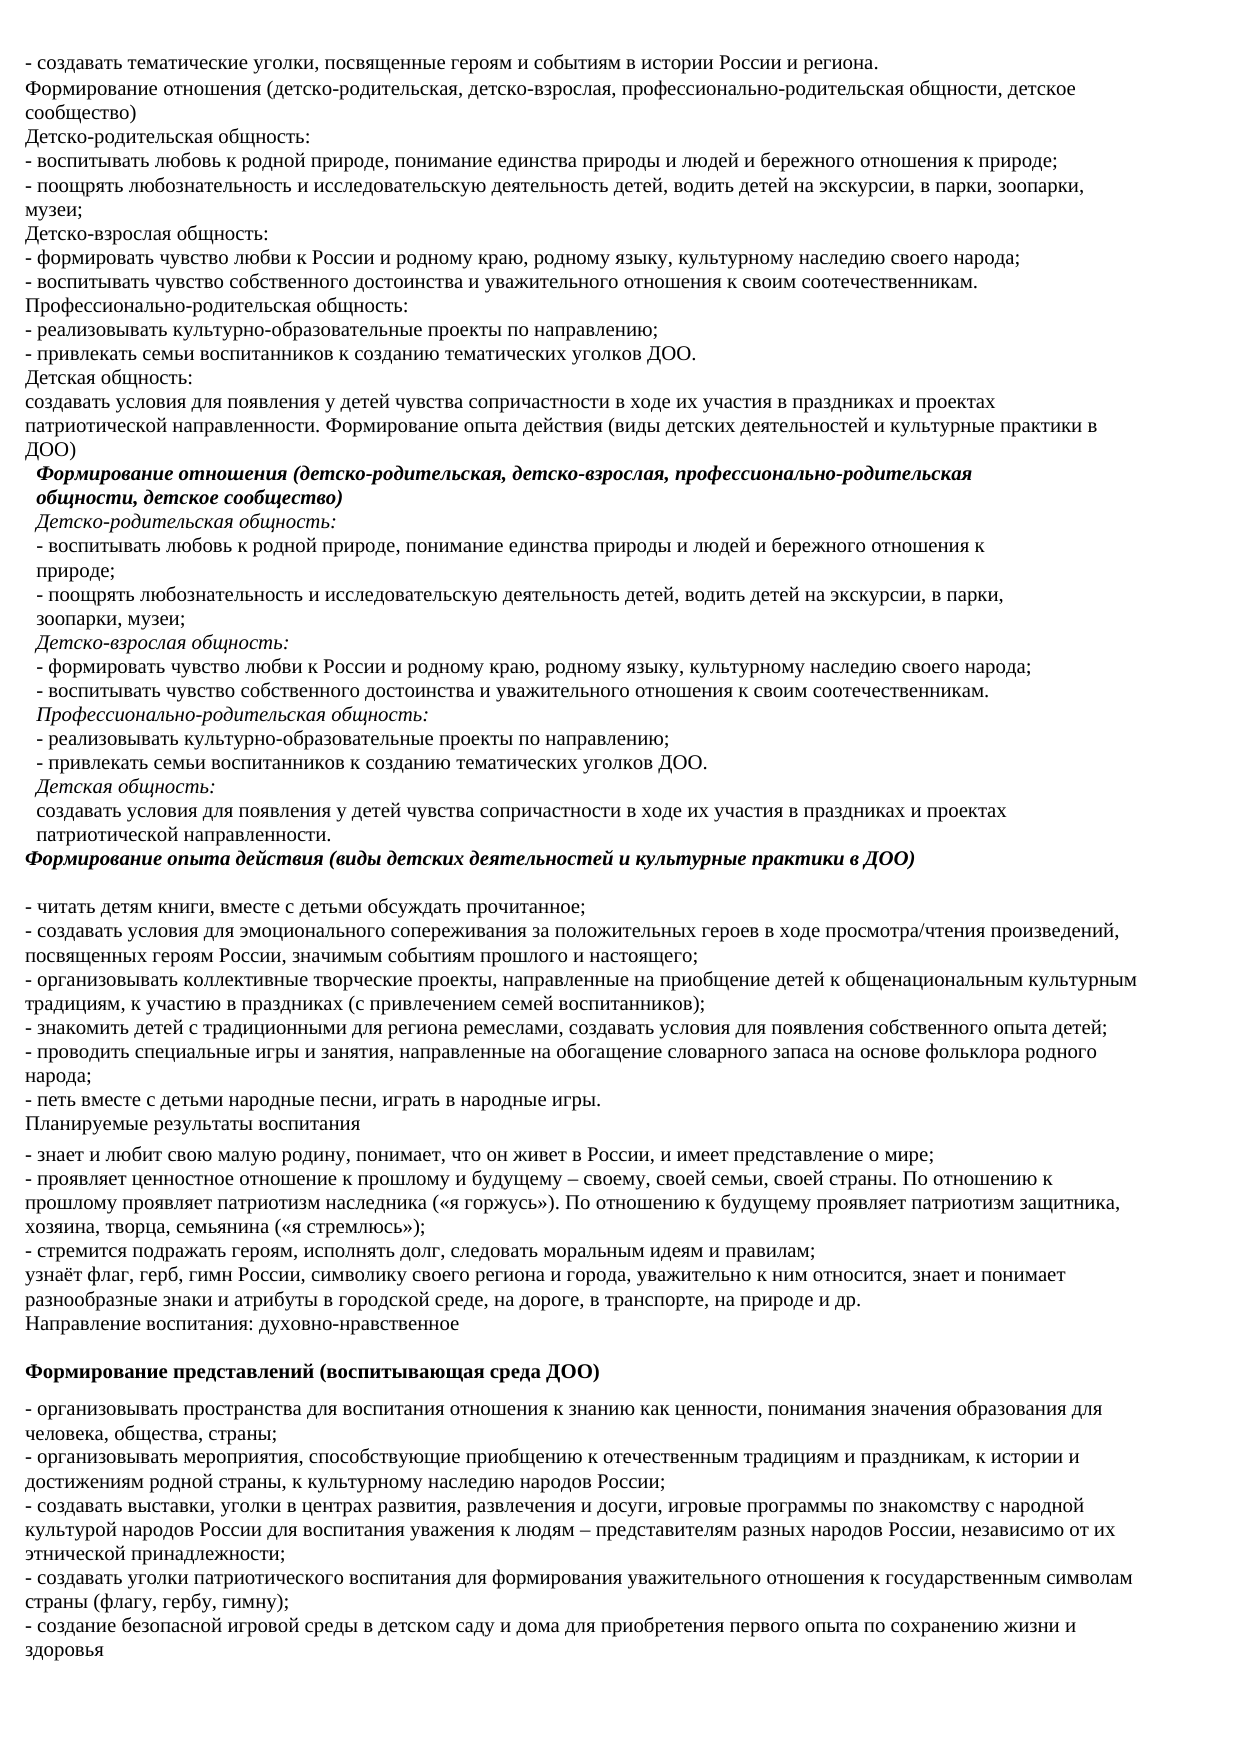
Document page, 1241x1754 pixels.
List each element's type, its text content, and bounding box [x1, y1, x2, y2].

table_cell - читать детям книги, вместе с детьми обсуждать прочитанное; - создавать условия для эмоционального сопереживания за положительных героев в ходе просмотра/чтения произведений, посвященных героям России, значимым событиям прошлого и настоящего; - организовывать коллективные творческие проекты, направленные на приобщение детей к общенациональным культурным традициям, к участию в праздниках (с привлечением семей воспитанников); - знакомить детей с традиционными для региона ремеслами, создавать условия для появления собственного опыта детей; - проводить специальные игры и занятия, направленные на обогащение словарного запаса на основе фольклора родного народа; - петь вместе с детьми народные песни, играть в народные игры. [14, 894, 1149, 1111]
table_cell Детско-родительская общность: - воспитывать любовь к родной природе, понимание единства природы и людей и бережного отношения к природе; - поощрять любознательность и исследовательскую деятельность детей, водить детей на экскурсии, в парки, зоопарки, музеи; Детско-взрослая общность: - формировать чувство любви к России и родному краю, родному языку, культурному наследию своего народа; - воспитывать чувство собственного достоинства и уважительного отношения к своим соотечественникам. Профессионально-родительская общность: - реализовывать культурно-образовательные проекты по направлению; - привлекать семьи воспитанников к созданию тематических уголков ДОО. Детская общность: создавать условия для появления у детей чувства сопричастности в ходе их участия в праздниках и проектах патриотической направленности. Формирование опыта действия (виды детских деятельностей и культурные практики в ДОО) [14, 124, 1149, 461]
table_cell Планируемые результаты воспитания [14, 1111, 1149, 1142]
table_cell Направление воспитания: духовно-нравственное [14, 1311, 1149, 1359]
table_cell Формирование опыта действия (виды детских деятельностей и культурные практики в ДОО) [14, 461, 1149, 894]
table_cell - организовывать пространства для воспитания отношения к знанию как ценности, понимания значения образования для человека, общества, страны; - организовывать мероприятия, способствующие приобщению к отечественным традициям и праздникам, к истории и достижениям родной страны, к культурному наследию народов России; - создавать выставки, уголки в центрах развития, развлечения и досуги, игровые программы по знакомству с народной культурой народов России для воспитания уважения к людям – представителям разных народов России, независимо от их этнической принадлежности; - создавать уголки патриотического воспитания для формирования уважительного отношения к государственным символам страны (флагу, гербу, гимну); - создание безопасной игровой среды в детском саду и дома для приобретения первого опыта по сохранению жизни и здоровья [14, 1396, 1149, 1661]
table_cell Формирование представлений (воспитывающая среда ДОО) [14, 1359, 1149, 1396]
table_cell Формирование отношения (детско-родительская, детско-взрослая, профессионально-родительская общности, детское сообщество) [14, 76, 1149, 124]
table_cell - создавать тематические уголки, посвященные героям и событиям в истории России и региона. [14, 50, 1149, 76]
table_cell - знает и любит свою малую родину, понимает, что он живет в России, и имеет представление о мире; - проявляет ценностное отношение к прошлому и будущему – своему, своей семьи, своей страны. По отношению к прошлому проявляет патриотизм наследника («я горжусь»). По отношению к будущему проявляет патриотизм защитника, хозяина, творца, семьянина («я стремлюсь»); - стремится подражать героям, исполнять долг, следовать моральным идеям и правилам; узнаёт флаг, герб, гимн России, символику своего региона и города, уважительно к ним относится, знает и понимает разнообразные знаки и атрибуты в городской среде, на дороге, в транспорте, на природе и др. [14, 1142, 1149, 1311]
